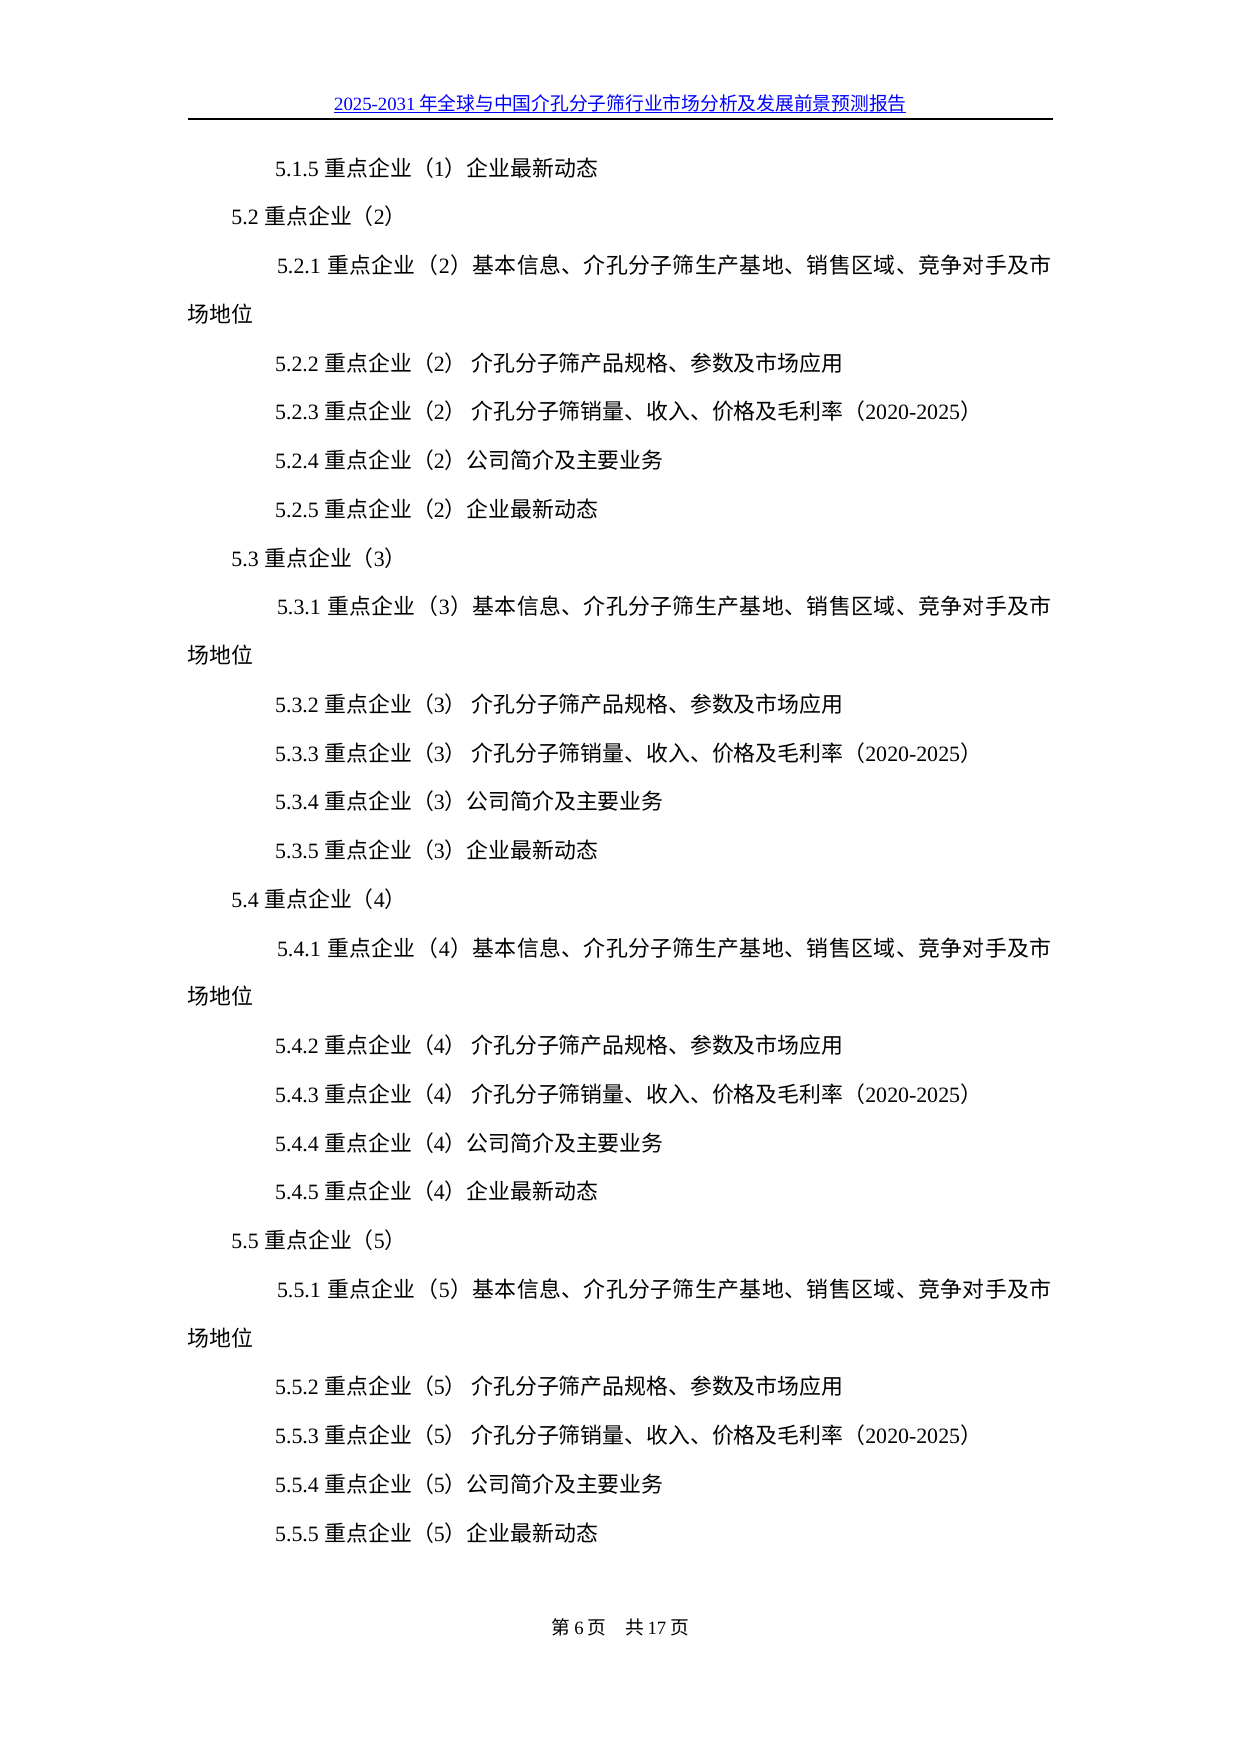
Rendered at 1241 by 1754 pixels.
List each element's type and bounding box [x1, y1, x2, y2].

text [187, 150, 1053, 1548]
